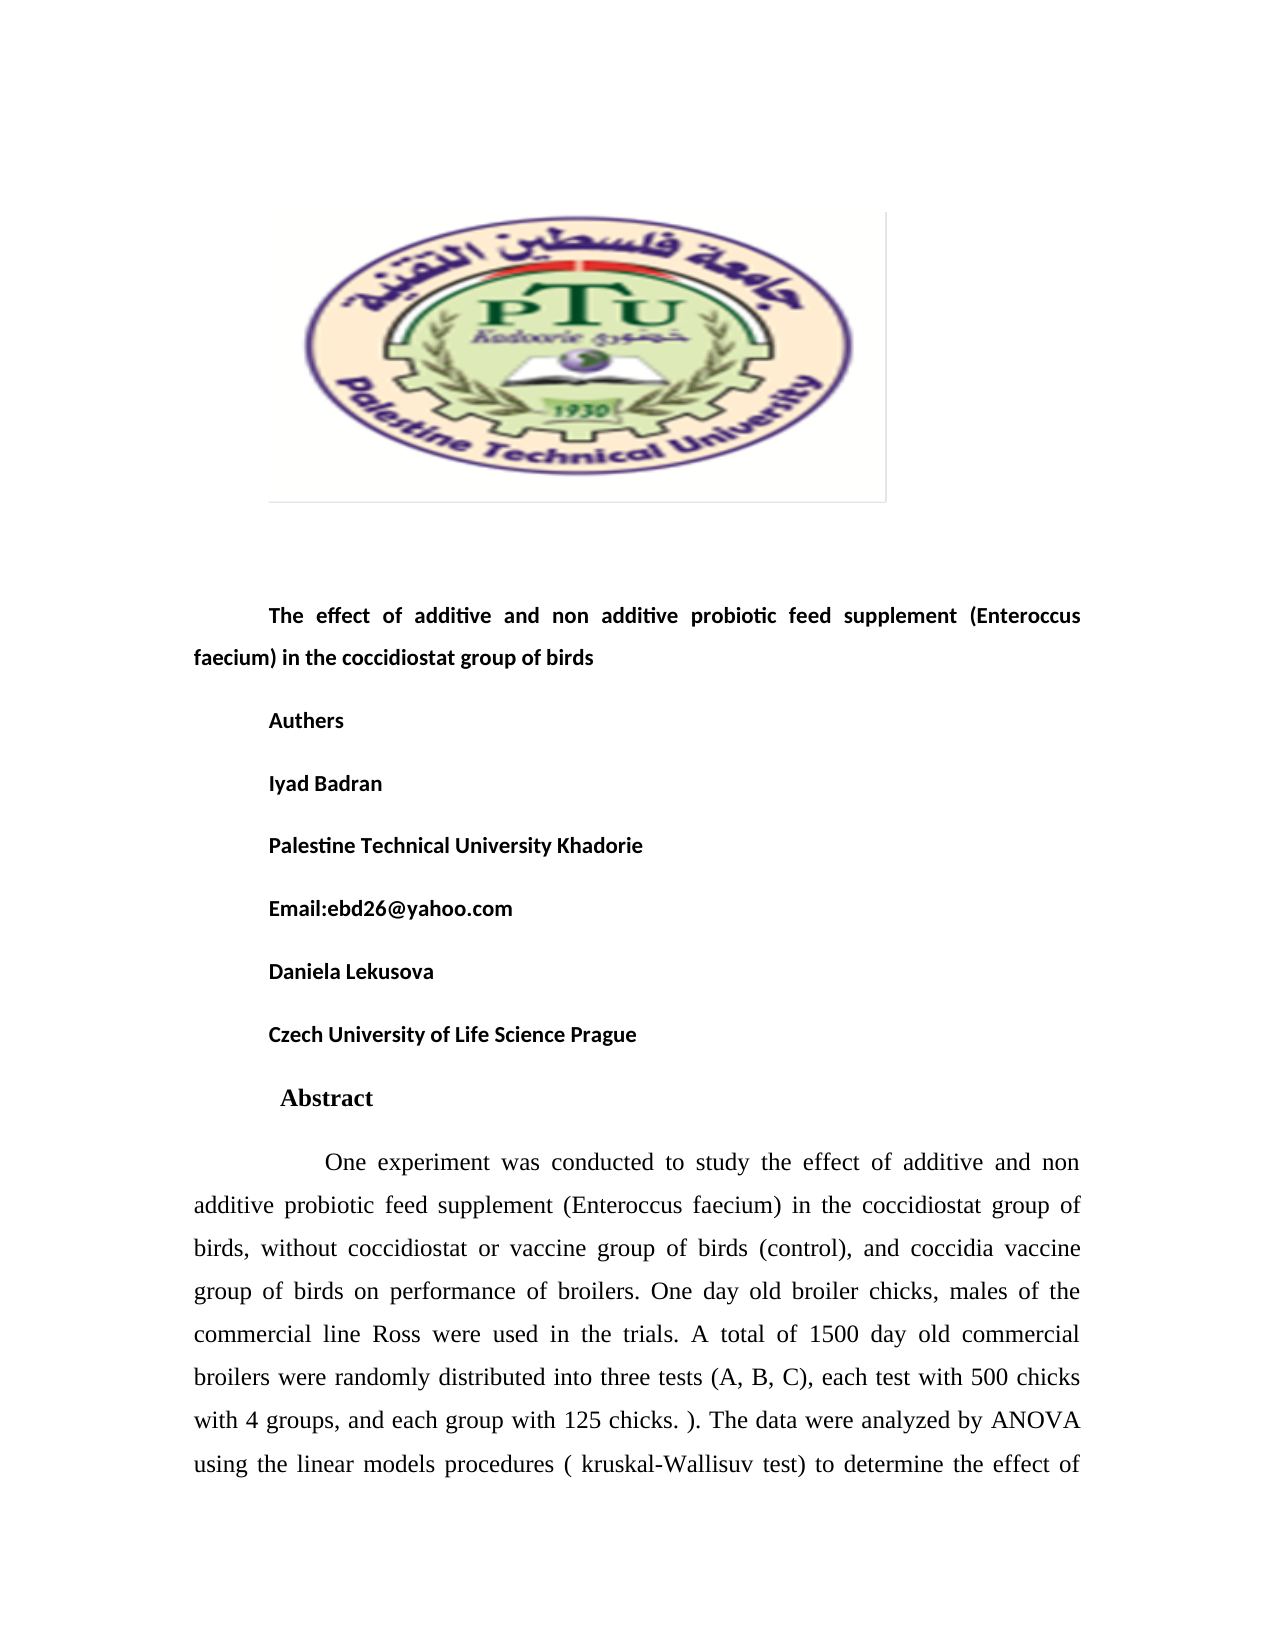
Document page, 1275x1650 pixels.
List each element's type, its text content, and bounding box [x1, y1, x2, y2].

picture [268, 212, 889, 504]
text Iyad Badran [193, 769, 1082, 797]
text Czech University of Life Science Prague [193, 1020, 1082, 1048]
text Abstract [193, 1083, 1082, 1111]
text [193, 1147, 1082, 1478]
text Daniela Lekusova [193, 957, 1082, 985]
text The effect of additive and non additive probiotic feed supplement (Enteroccus faecium) in the coccidiostat group of birds [193, 601, 1082, 671]
text Authers [193, 706, 1082, 734]
text Email:ebd26@yahoo.com [193, 894, 1082, 922]
text Palestine Technical University Khadorie [193, 831, 1082, 859]
